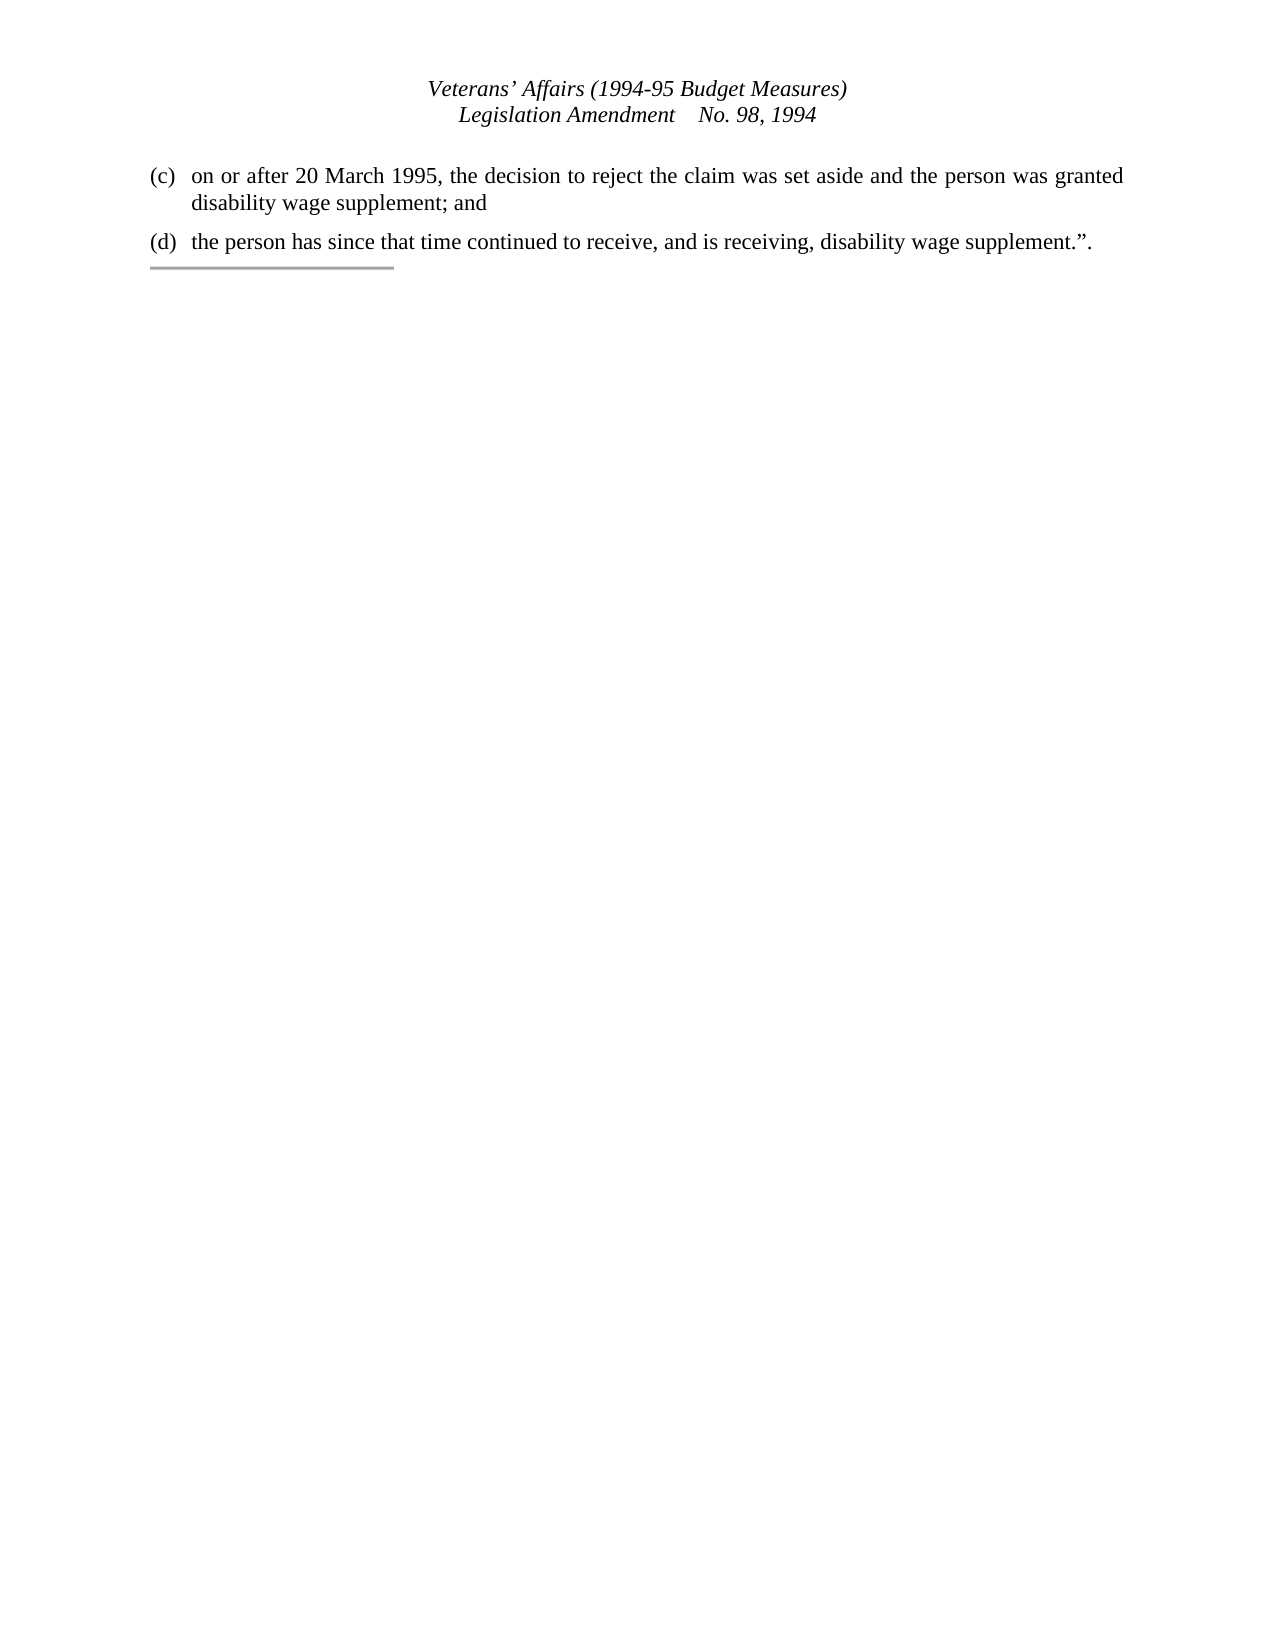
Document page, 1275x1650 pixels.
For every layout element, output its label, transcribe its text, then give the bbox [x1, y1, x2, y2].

text (d) the person has since that time continued to receive, and is receiving, disability wage supplement.”. [150, 228, 1125, 254]
text (c) on or after 20 March 1995, the decision to reject the claim was set aside and the person was granted disability wage supplement; and [150, 162, 1125, 215]
